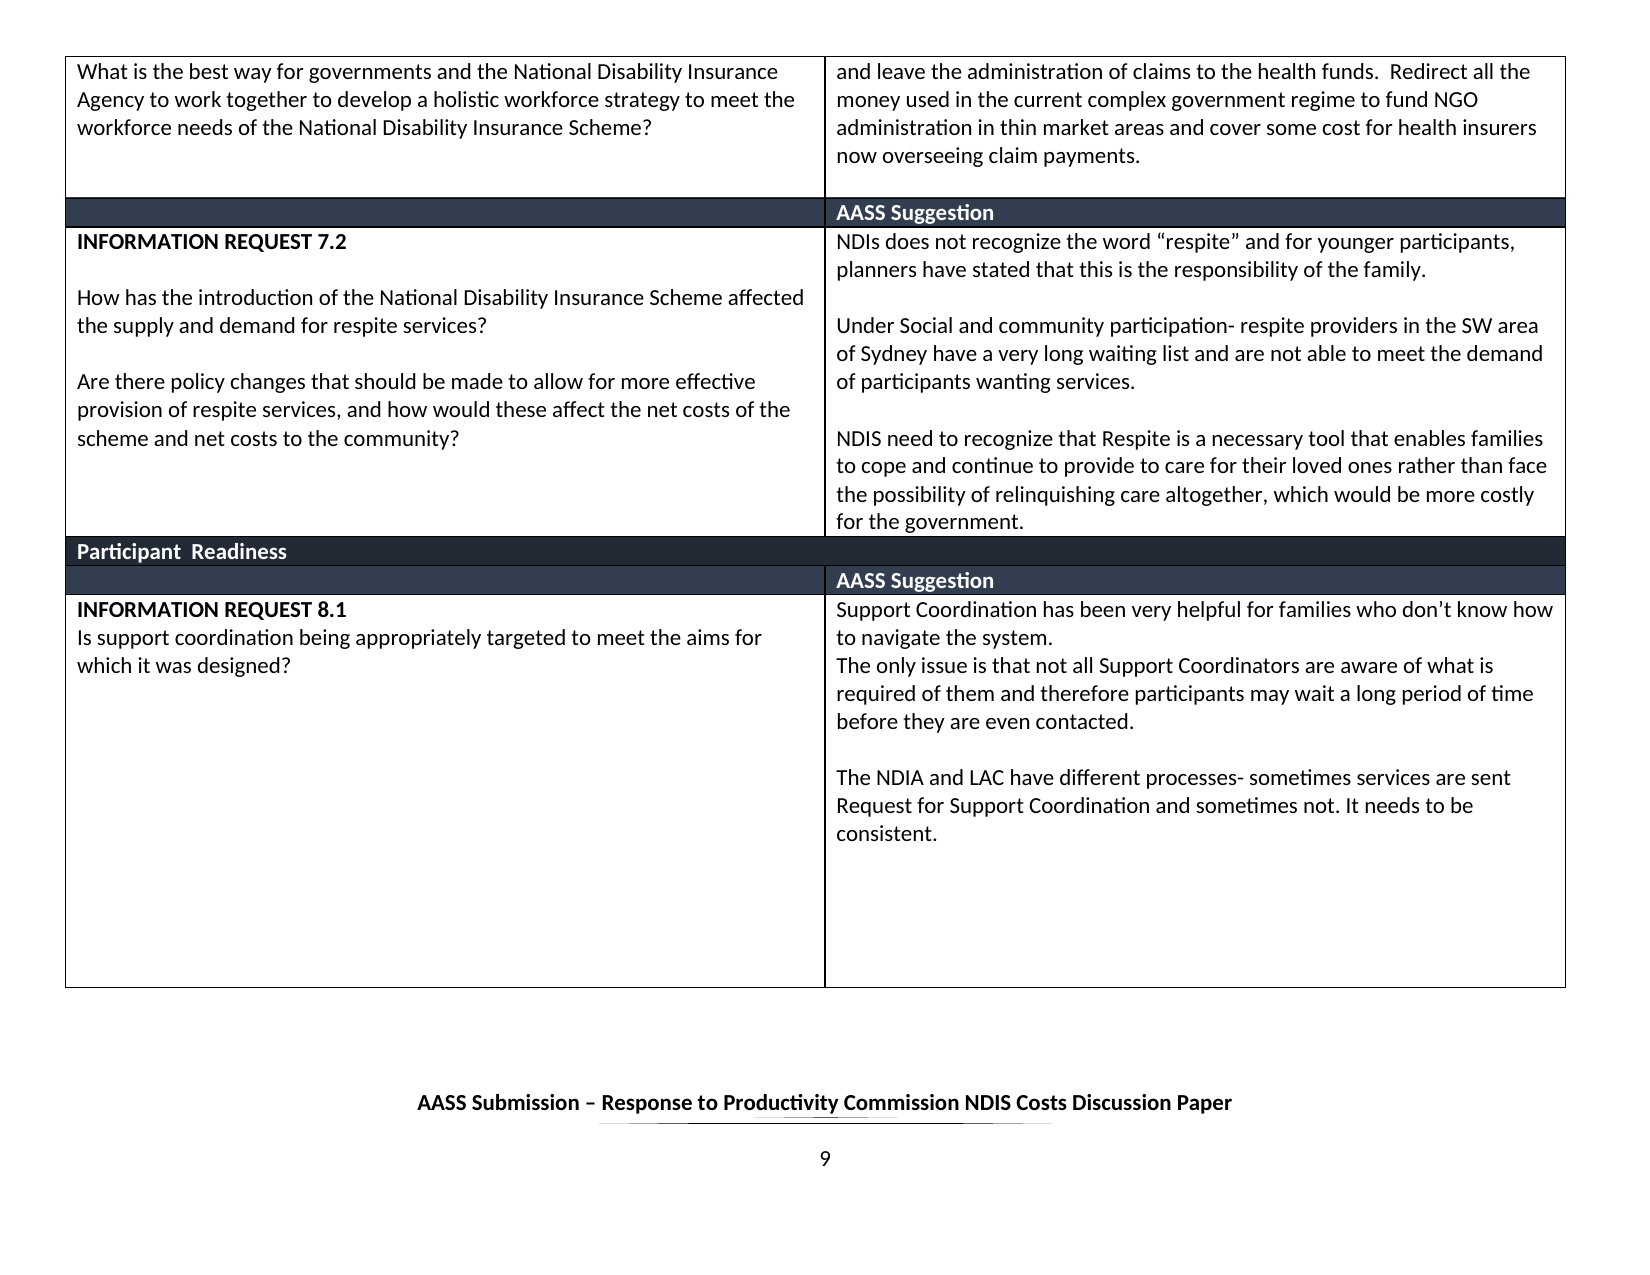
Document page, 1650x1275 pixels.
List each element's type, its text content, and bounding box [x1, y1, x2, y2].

table_cell AASS Suggestion [826, 199, 1565, 226]
table_cell AASS Suggestion [826, 566, 1565, 594]
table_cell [66, 57, 824, 197]
table_cell [66, 566, 824, 594]
table_cell NDIs does not recognize the word “respite” and for younger participants, planners have stated that this is the responsibility of the family. Under Social and community participation- respite providers in the SW area of Sydney have a very long waiting list and are not able to meet the demand of participants wanting services. NDIS need to recognize that Respite is a necessary tool that enables families to cope and continue to provide to care for their loved ones rather than face the possibility of relinquishing care altogether, which would be more costly for the government. [826, 228, 1565, 536]
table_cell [66, 595, 824, 987]
table_cell Participant Readiness [66, 537, 1565, 565]
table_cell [826, 595, 1565, 987]
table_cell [826, 57, 1565, 197]
table_cell [66, 199, 824, 226]
table_cell INFORMATION REQUEST 7.2 How has the introduction of the National Disability Insurance Scheme affected the supply and demand for respite services? Are there policy changes that should be made to allow for more effective provision of respite services, and how would these affect the net costs of the scheme and net costs to the community? [66, 228, 824, 536]
